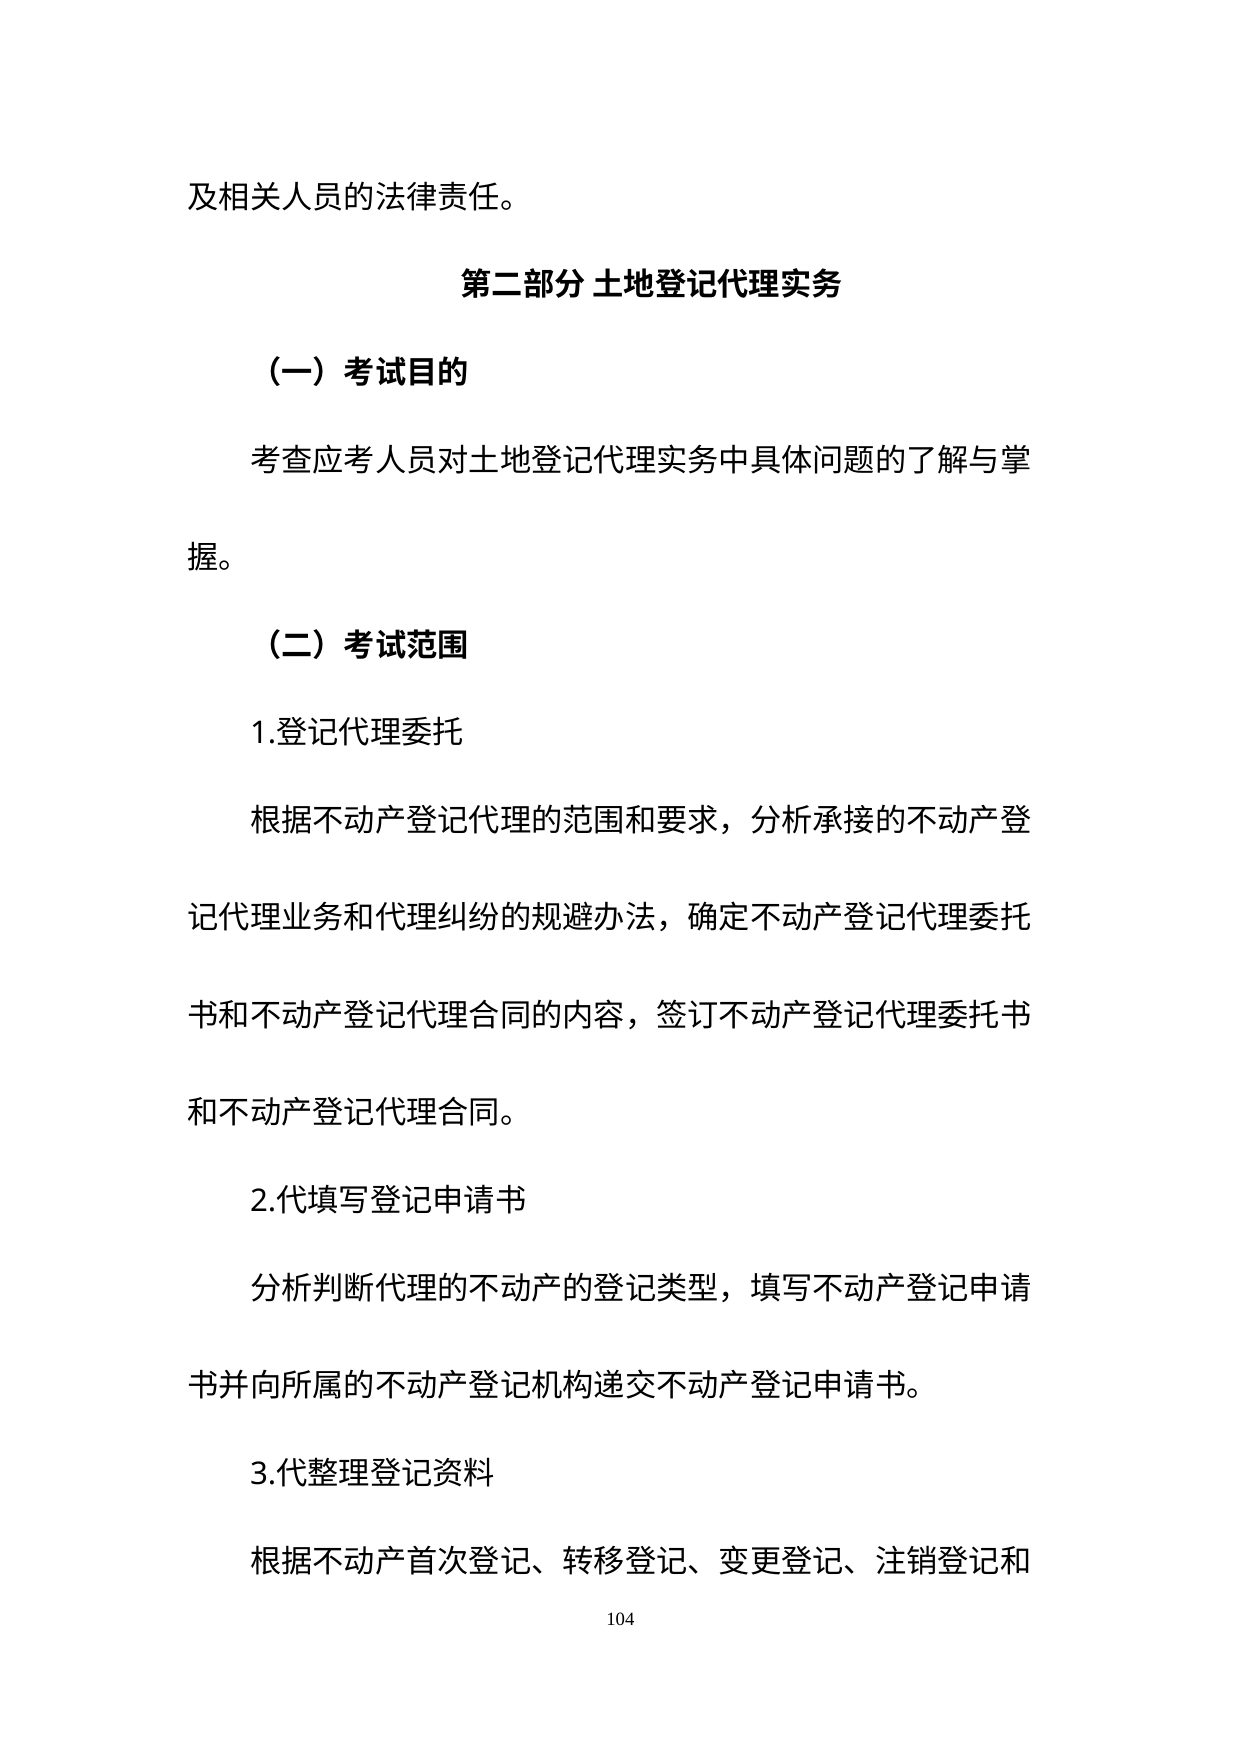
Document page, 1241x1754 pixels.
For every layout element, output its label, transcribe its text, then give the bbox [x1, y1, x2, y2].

text 第二部分 土地登记代理实务 [187, 249, 1053, 314]
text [187, 162, 1053, 227]
text 3.代整理登记资料 [187, 1438, 1053, 1503]
text 考查应考人员对土地登记代理实务中具体问题的了解与掌握。 [187, 425, 1053, 587]
text 2.代填写登记申请书 [187, 1165, 1053, 1230]
text （一）考试目的 [187, 337, 1053, 402]
text 1.登记代理委托 [187, 697, 1053, 762]
text 根据不动产登记代理的范围和要求，分析承接的不动产登记代理业务和代理纠纷的规避办法，确定不动产登记代理委托书和不动产登记代理合同的内容，签订不动产登记代理委托书和不动产登记代理合同。 [187, 785, 1053, 1143]
text （二）考试范围 [187, 610, 1053, 675]
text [187, 1526, 1053, 1591]
text 分析判断代理的不动产的登记类型，填写不动产登记申请书并向所属的不动产登记机构递交不动产登记申请书。 [187, 1253, 1053, 1416]
